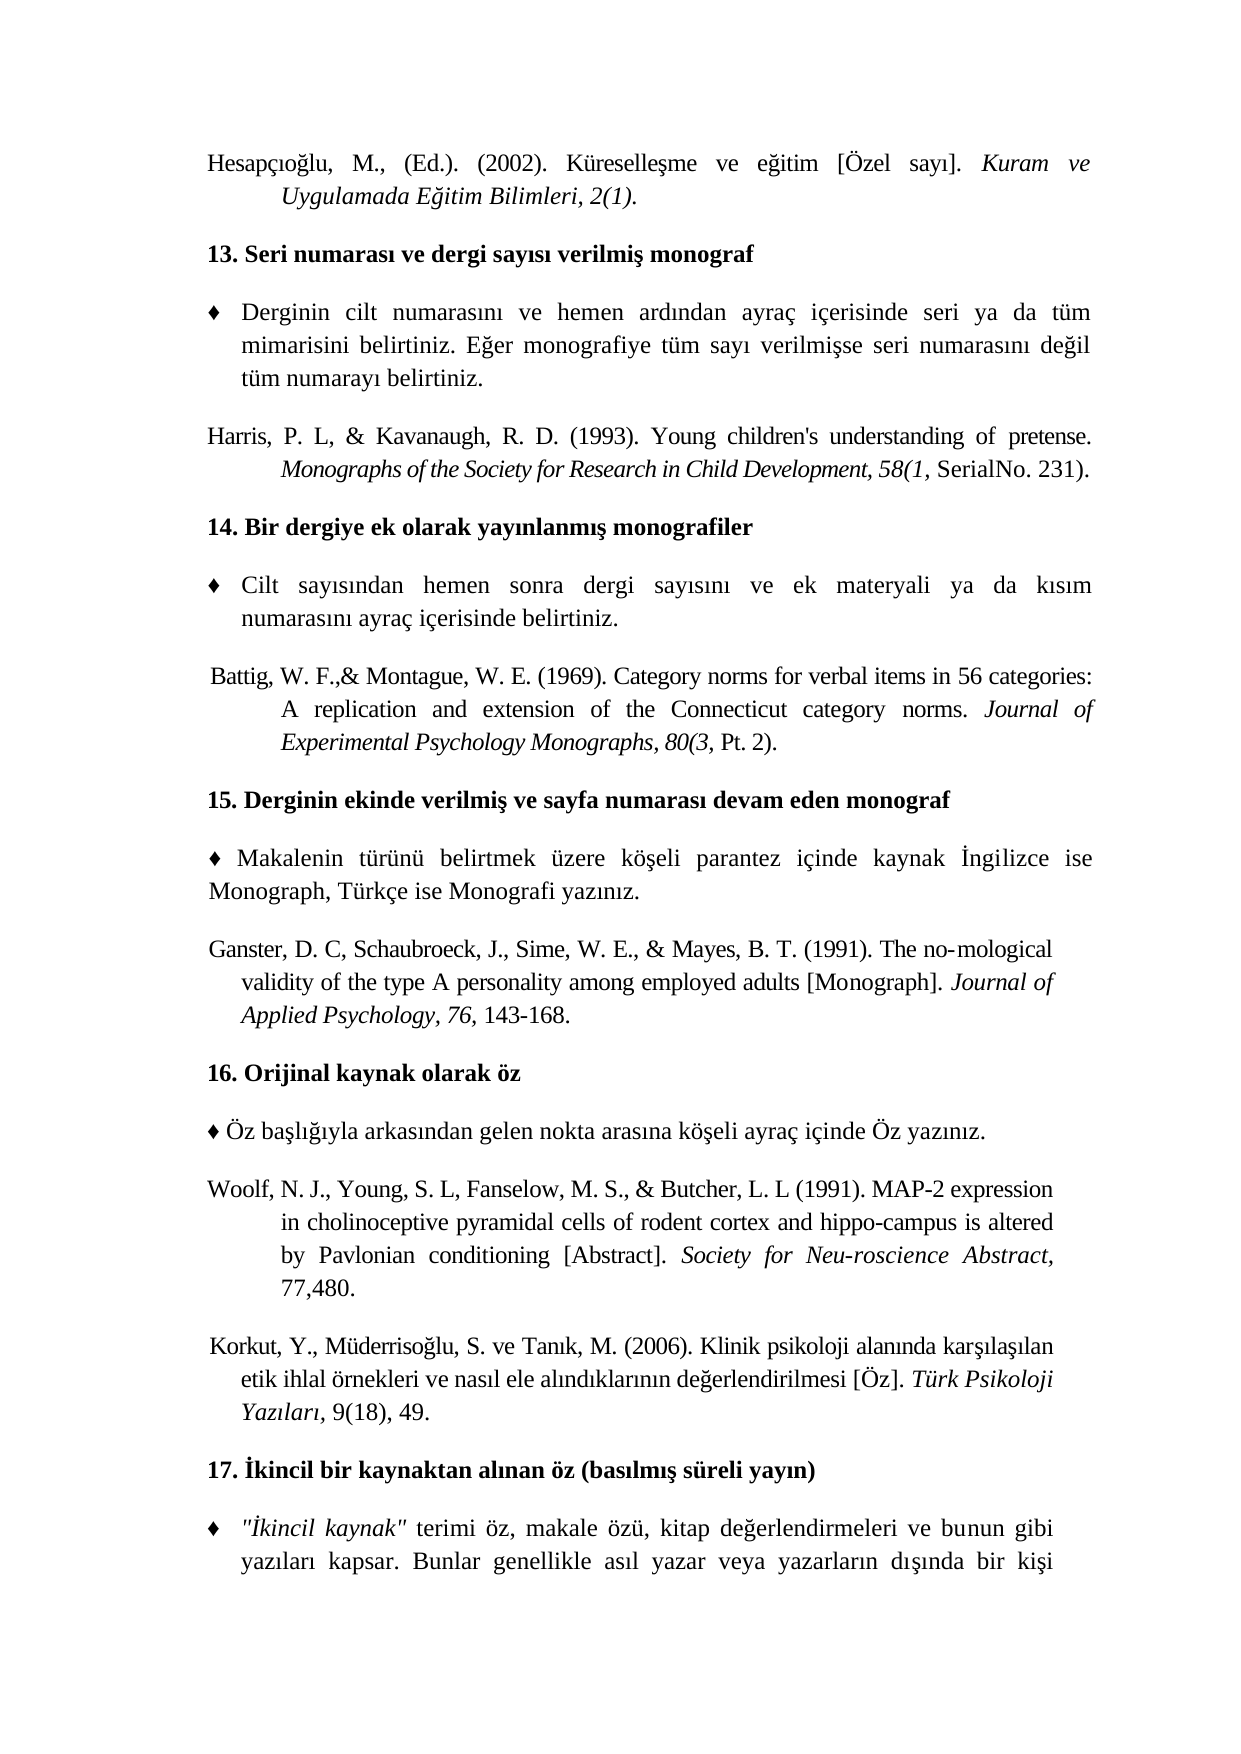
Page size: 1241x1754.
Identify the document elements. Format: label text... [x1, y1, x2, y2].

text 15. Derginin ekinde verilmiş ve sayfa numarası devam eden monograf [207, 785, 1092, 814]
text ♦ Cilt sayısından hemen sonra dergi sayısını ve ek materyali ya da kısım numarasını ayraç içerisinde belirtiniz. [207, 570, 1092, 632]
text 16. Orijinal kaynak olarak öz [207, 1058, 1092, 1087]
text Hesapçıoğlu, M., (Ed.). (2002). Küreselleşme ve eğitim [Özel sayı]. Kuram ve Uygulamada Eğitim Bilimleri, 2(1). [207, 148, 1090, 209]
text Ganster, D. C, Schaubroeck, J., Sime, W. E., & Mayes, B. T. (1991). The no-mological validity of the type A personality among employed adults [Monograph]. Journal of Applied Psychology, 76, 143-168. [208, 934, 1053, 1029]
text 13. Seri numarası ve dergi sayısı verilmiş monograf [207, 239, 1092, 267]
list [207, 1513, 1053, 1575]
text Harris, P. L, & Kavanaugh, R. D. (1993). Young children's understanding of pretense. Monographs of the Society for Research in Child Development, 58(1, SerialNo. 231). [207, 421, 1092, 483]
text Korkut, Y., Müderrisoğlu, S. ve Tanık, M. (2006). Klinik psikoloji alanında karşılaşılan etik ihlal örnekleri ve nasıl ele alındıklarının değerlendirilmesi [Öz]. Türk Psikoloji Yazıları, 9(18), 49. [209, 1331, 1053, 1426]
text ♦ Makalenin türünü belirtmek üzere köşeli parantez içinde kaynak İngilizce ise Monograph, Türkçe ise Monografi yazınız. [208, 843, 1092, 905]
text 17. İkincil bir kaynaktan alınan öz (basılmış süreli yayın) [207, 1455, 1092, 1484]
text Woolf, N. J., Young, S. L, Fanselow, M. S., & Butcher, L. L (1991). MAP-2 expression in cholinoceptive pyramidal cells of rodent cortex and hippo-campus is altered by Pavlonian conditioning [Abstract]. Society for Neu-roscience Abstract, 77,480. [207, 1174, 1054, 1302]
text Battig, W. F.,& Montague, W. E. (1969). Category norms for verbal items in 56 categories: A replication and extension of the Connecticut category norms. Journal of Experimental Psychology Monographs, 80(3, Pt. 2). [210, 661, 1092, 756]
text 14. Bir dergiye ek olarak yayınlanmış monografiler [207, 512, 1092, 541]
list Derginin cilt numarasını ve hemen ardından ayraç içerisinde seri ya da tüm mimarisini belirtiniz. Eğer monografiye tüm sayı verilmişse seri numarasını değil tüm numarayı belirtiniz. [207, 297, 1092, 392]
text ♦ Öz başlığıyla arkasından gelen nokta arasına köşeli ayraç içinde Öz yazınız. [207, 1116, 1092, 1145]
